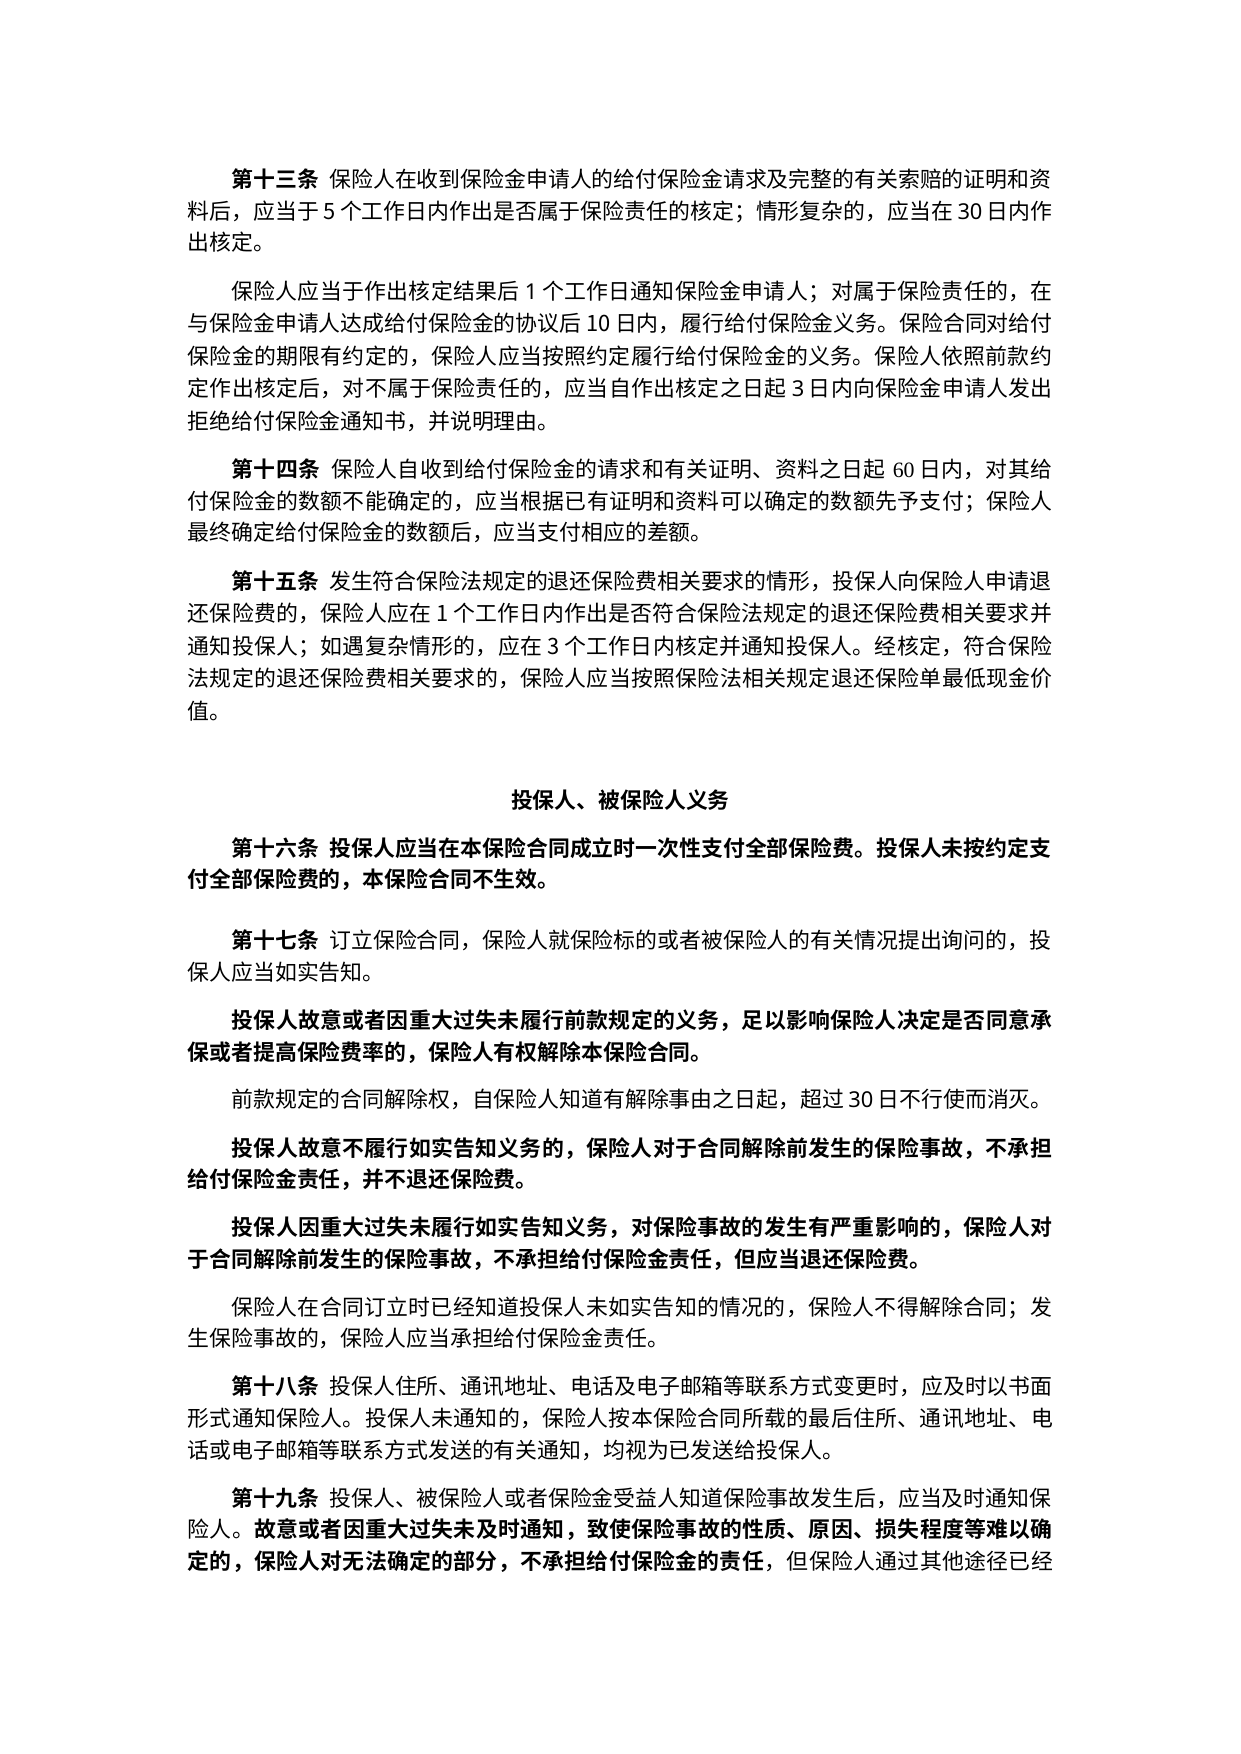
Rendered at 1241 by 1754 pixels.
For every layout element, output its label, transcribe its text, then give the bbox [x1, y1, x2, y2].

text 第十四条 保险人自收到给付保险金的请求和有关证明、资料之日起60日内，对其给付保险金的数额不能确定的，应当根据已有证明和资料可以确定的数额先予支付；保险人最终确定给付保险金的数额后，应当支付相应的差额。 [187, 452, 1053, 547]
text 第十五条 发生符合保险法规定的退还保险费相关要求的情形，投保人向保险人申请退还保险费的，保险人应在1个工作日内作出是否符合保险法规定的退还保险费相关要求并通知投保人；如遇复杂情形的，应在3个工作日内核定并通知投保人。经核定，符合保险法规定的退还保险费相关要求的，保险人应当按照保险法相关规定退还保险单最低现金价值。 [187, 563, 1053, 726]
text 投保人、被保险人义务 [187, 783, 1053, 814]
text 第十七条 订立保险合同，保险人就保险标的或者被保险人的有关情况提出询问的，投保人应当如实告知。 [187, 923, 1053, 987]
text 投保人因重大过失未履行如实告知义务，对保险事故的发生有严重影响的，保险人对于合同解除前发生的保险事故，不承担给付保险金责任，但应当退还保险费。 [187, 1210, 1053, 1273]
text 前款规定的合同解除权，自保险人知道有解除事由之日起，超过30日不行使而消灭。 [187, 1082, 1053, 1114]
text 保险人在合同订立时已经知道投保人未如实告知的情况的，保险人不得解除合同；发生保险事故的，保险人应当承担给付保险金责任。 [187, 1290, 1053, 1353]
text 第十六条 投保人应当在本保险合同成立时一次性支付全部保险费。投保人未按约定支付全部保险费的，本保险合同不生效。 [187, 831, 1053, 894]
text 第十三条 保险人在收到保险金申请人的给付保险金请求及完整的有关索赔的证明和资料后，应当于5个工作日内作出是否属于保险责任的核定；情形复杂的，应当在30日内作出核定。 [187, 162, 1053, 257]
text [187, 1481, 1053, 1576]
text 第十八条 投保人住所、通讯地址、电话及电子邮箱等联系方式变更时，应及时以书面形式通知保险人。投保人未通知的，保险人按本保险合同所载的最后住所、通讯地址、电话或电子邮箱等联系方式发送的有关通知，均视为已发送给投保人。 [187, 1369, 1053, 1464]
text 投保人故意或者因重大过失未履行前款规定的义务，足以影响保险人决定是否同意承保或者提高保险费率的，保险人有权解除本保险合同。 [187, 1003, 1053, 1066]
text 保险人应当于作出核定结果后1个工作日通知保险金申请人；对属于保险责任的，在与保险金申请人达成给付保险金的协议后10日内，履行给付保险金义务。保险合同对给付保险金的期限有约定的，保险人应当按照约定履行给付保险金的义务。保险人依照前款约定作出核定后，对不属于保险责任的，应当自作出核定之日起3日内向保险金申请人发出拒绝给付保险金通知书，并说明理由。 [187, 273, 1053, 436]
text 投保人故意不履行如实告知义务的，保险人对于合同解除前发生的保险事故，不承担给付保险金责任，并不退还保险费。 [187, 1131, 1053, 1194]
